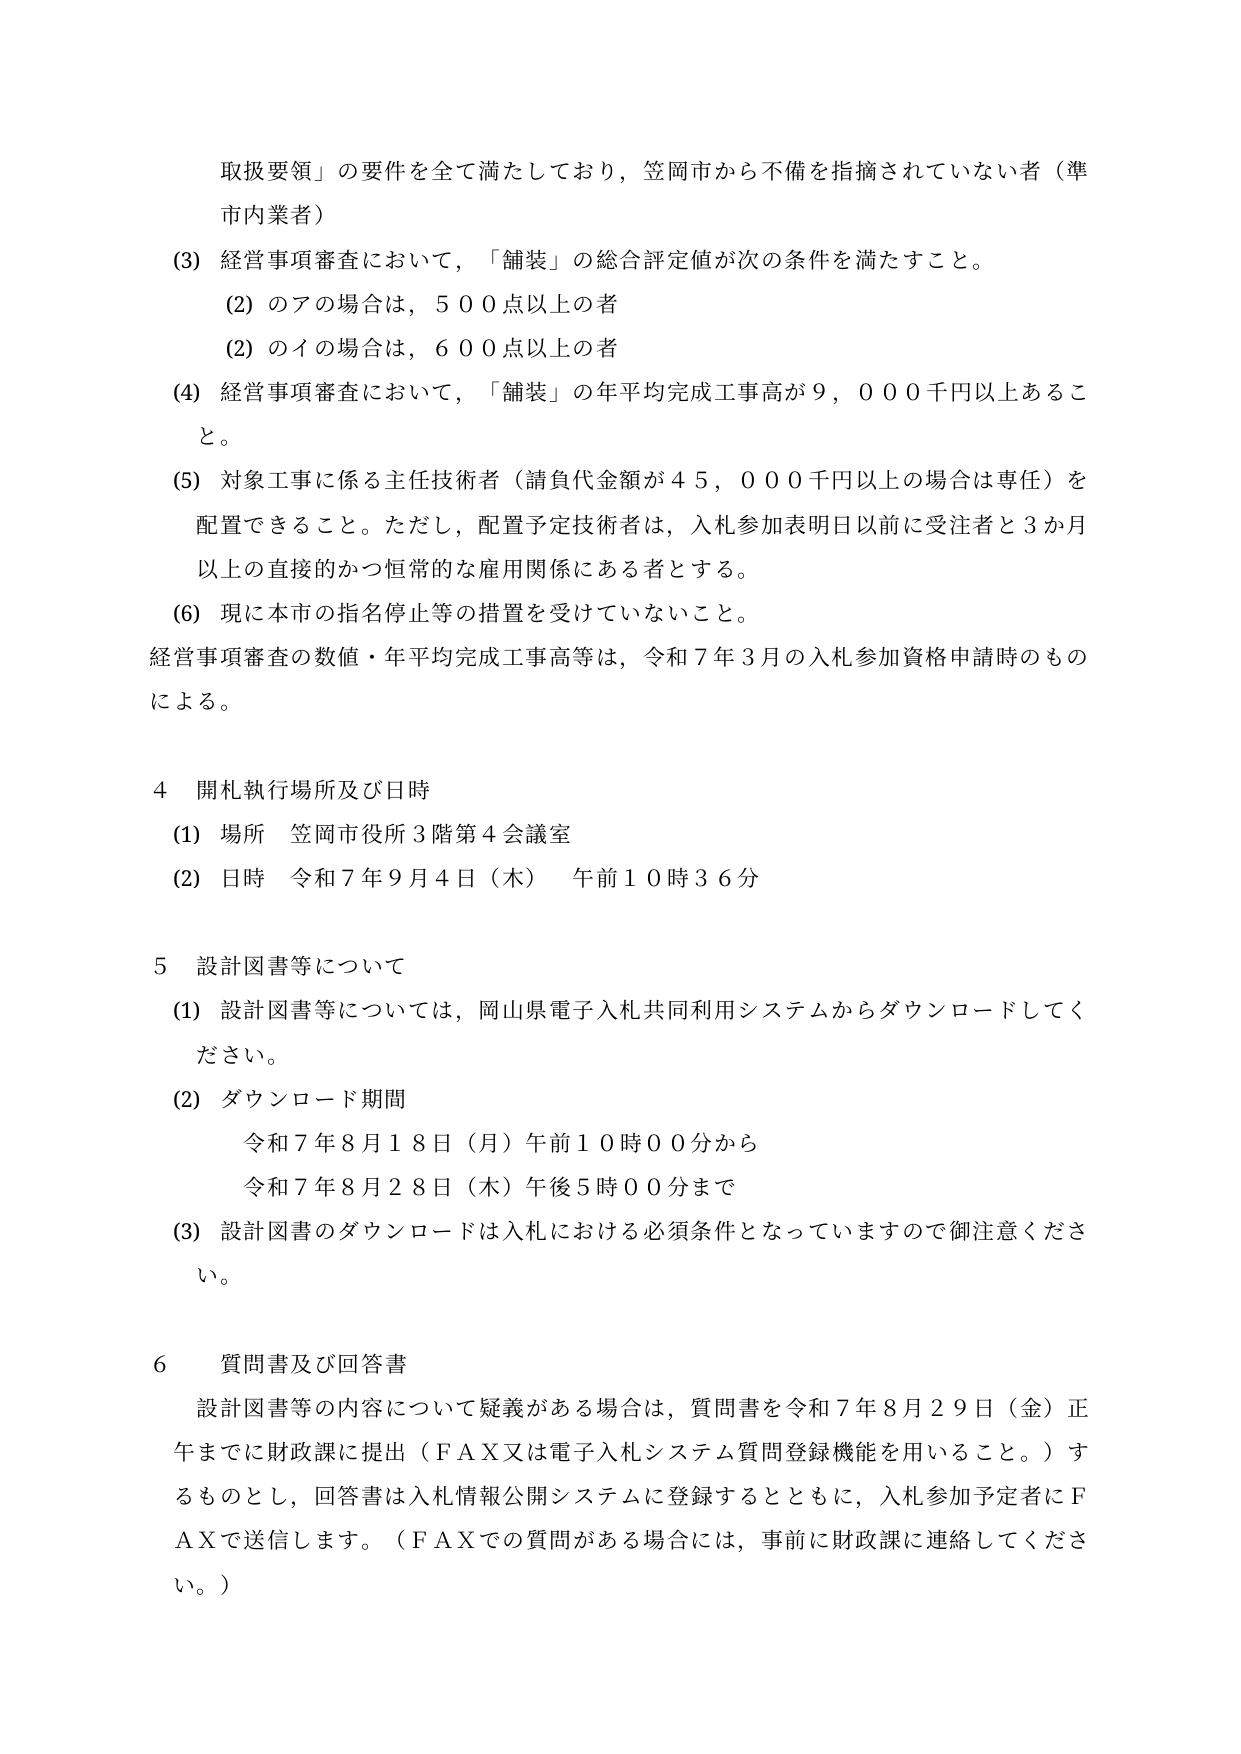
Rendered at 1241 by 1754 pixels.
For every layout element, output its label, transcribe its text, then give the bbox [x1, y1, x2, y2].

text 令和７年８月２８日（木）午後５時００分まで [149, 1164, 1091, 1208]
text (5) 対象工事に係る主任技術者（請負代金額が４５，０００千円以上の場合は専任）を配置できること。ただし，配置予定技術者は，入札参加表明日以前に受注者と３か月以上の直接的かつ恒常的な雇用関係にある者とする。 [171, 457, 1091, 590]
text ５ 設計図書等について [149, 943, 1091, 987]
text (2) のアの場合は，５００点以上の者 [127, 281, 1091, 325]
text (3) 設計図書のダウンロードは入札における必須条件となっていますので御注意ください。 [149, 1208, 1091, 1297]
text (2) のイの場合は，６００点以上の者 [127, 325, 1091, 369]
text 令和７年８月１８日（月）午前１０時００分から [149, 1120, 1091, 1164]
text 経営事項審査の数値・年平均完成工事高等は，令和７年３月の入札参加資格申請時のものによる。 [149, 634, 1091, 722]
text (3) 経営事項審査において，「舗装」の総合評定値が次の条件を満たすこと。 [127, 237, 1091, 281]
text (1) 場所 笠岡市役所３階第４会議室 [149, 811, 1091, 855]
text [193, 148, 1091, 237]
text ６ 質問書及び回答書 [149, 1341, 1091, 1385]
text 設計図書等の内容について疑義がある場合は，質問書を令和７年８月２９日（金）正午までに財政課に提出（ＦＡＸ又は電子入札システム質問登録機能を用いること。）するものとし，回答書は入札情報公開システムに登録するとともに，入札参加予定者にＦＡＸで送信します。（ＦＡＸでの質問がある場合には，事前に財政課に連絡してください。） [149, 1385, 1091, 1606]
text ４ 開札執行場所及び日時 [149, 767, 1091, 811]
text (4) 経営事項審査において，「舗装」の年平均完成工事高が９，０００千円以上あること。 [171, 369, 1091, 457]
text (6) 現に本市の指名停止等の措置を受けていないこと。 [171, 590, 1091, 634]
text (2) 日時 令和７年９月４日（木） 午前１０時３６分 [149, 855, 1091, 899]
text (1) 設計図書等については，岡山県電子入札共同利用システムからダウンロードしてください。 [171, 987, 1091, 1076]
text (2) ダウンロード期間 [149, 1076, 1091, 1120]
